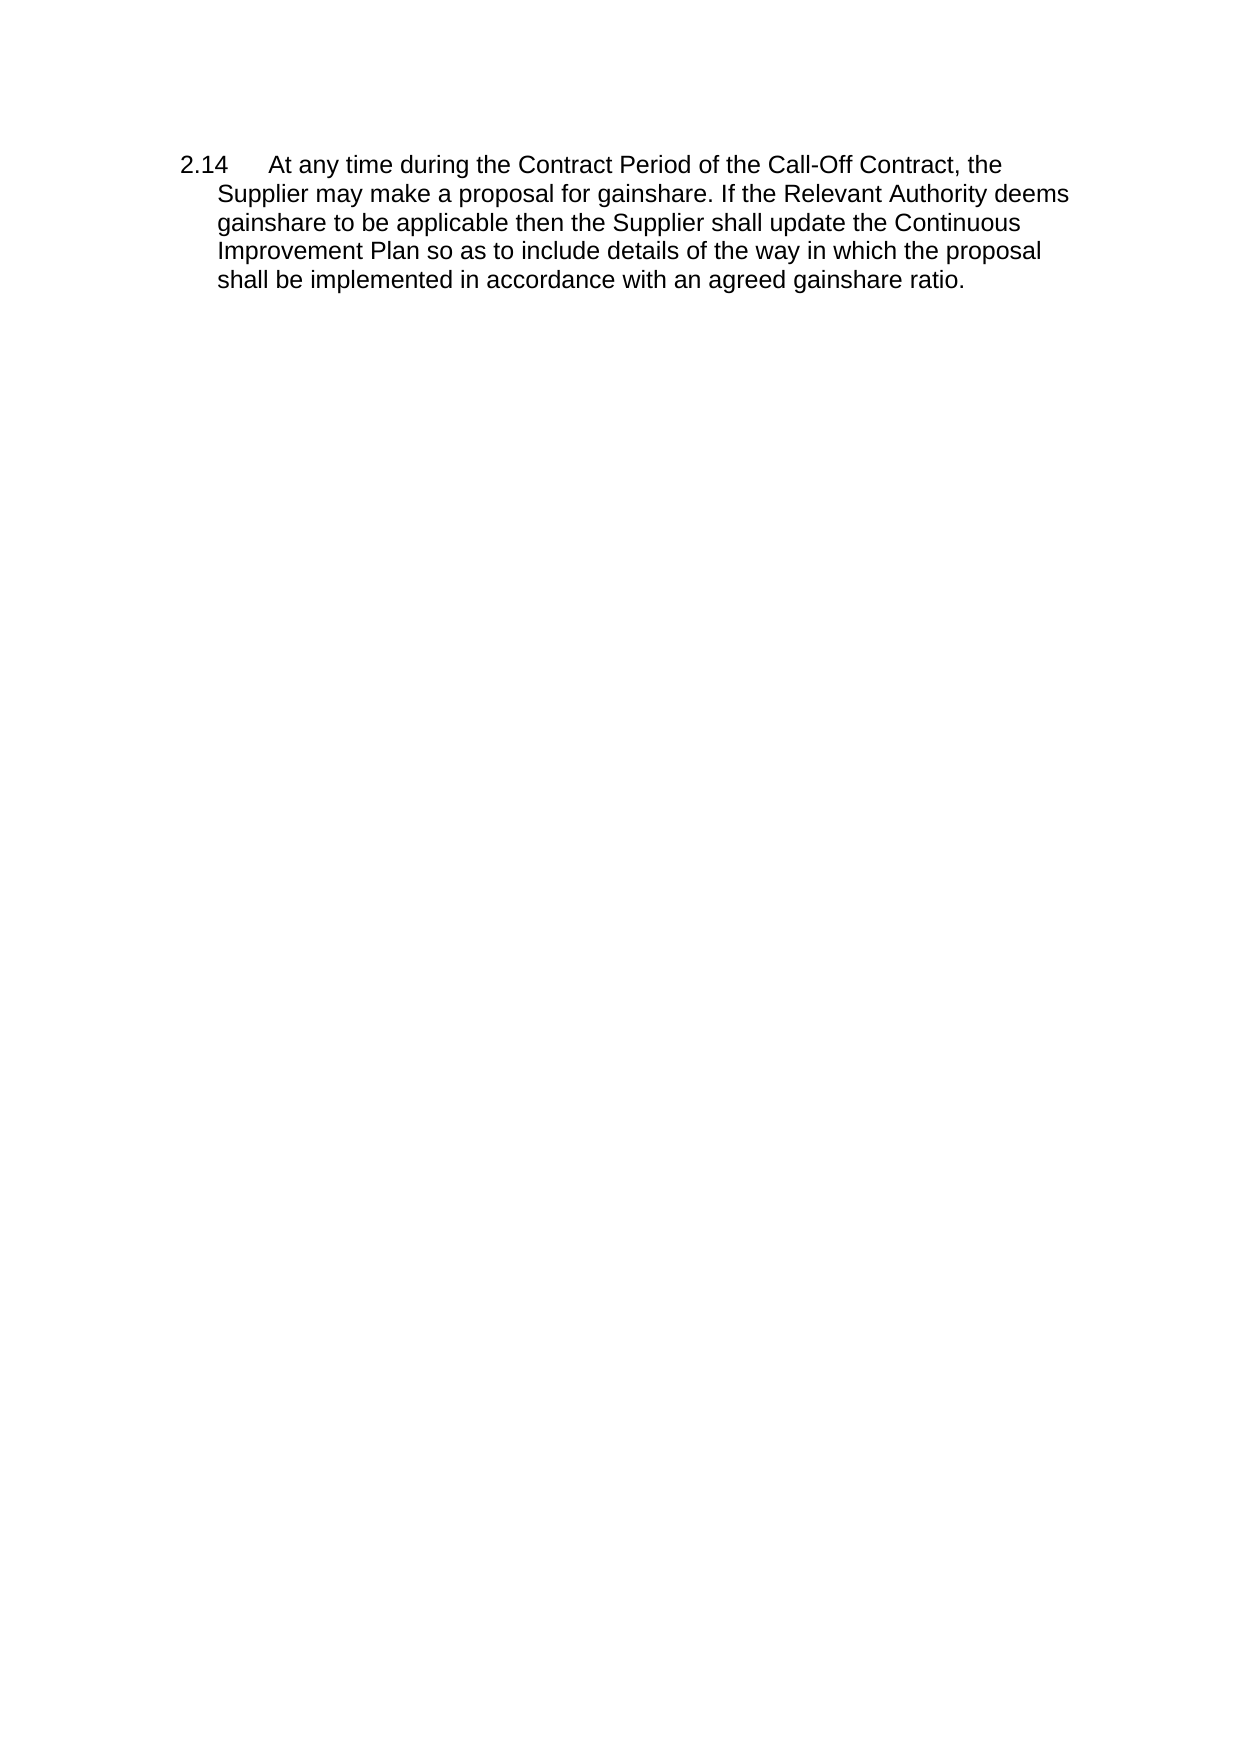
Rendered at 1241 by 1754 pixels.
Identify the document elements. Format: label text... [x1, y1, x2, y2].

list At any time during the Contract Period of the Call-Off Contract, the Supplier may make a proposal for gainshare. If the Relevant Authority deems gainshare to be applicable then the Supplier shall update the Continuous Improvement Plan so as to include details of the way in which the proposal shall be implemented in accordance with an agreed gainshare ratio. [180, 150, 1090, 294]
